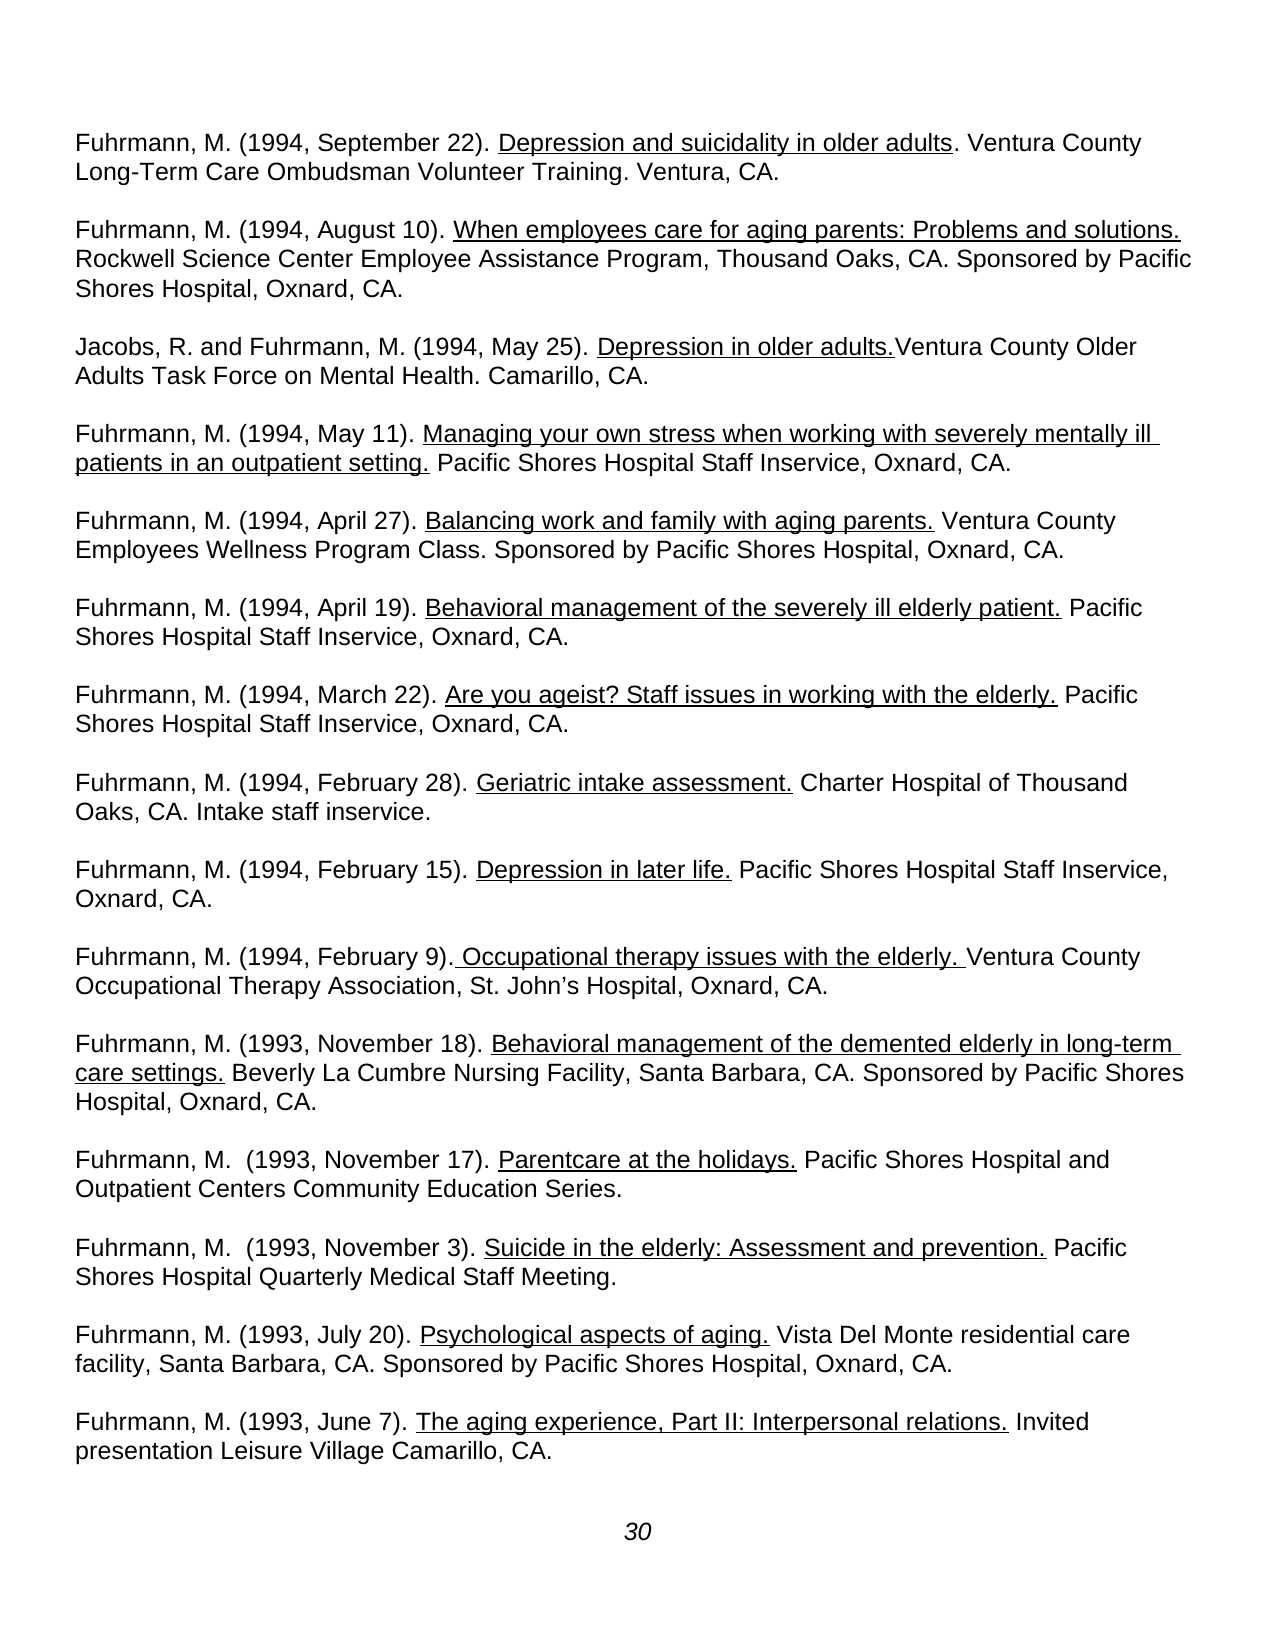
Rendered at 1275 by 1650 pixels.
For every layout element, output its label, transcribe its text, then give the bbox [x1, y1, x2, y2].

text Fuhrmann, M. (1993, November 3). Suicide in the elderly: Assessment and prevention. Pacific Shores Hospital Quarterly Medical Staff Meeting. [75, 1232, 1200, 1291]
text Fuhrmann, M. (1994, September 22). Depression and suicidality in older adults. Ventura County Long-Term Care Ombudsman Volunteer Training. Ventura, CA. [75, 128, 1200, 186]
text Fuhrmann, M. (1994, April 27). Balancing work and family with aging parents. Ventura County Employees Wellness Program Class. Sponsored by Pacific Shores Hospital, Oxnard, CA. [75, 506, 1200, 564]
text Fuhrmann, M. (1994, February 9). Occupational therapy issues with the elderly. Ventura County Occupational Therapy Association, St. John’s Hospital, Oxnard, CA. [75, 942, 1200, 1000]
text Fuhrmann, M. (1994, August 10). When employees care for aging parents: Problems and solutions. Rockwell Science Center Employee Assistance Program, Thousand Oaks, CA. Sponsored by Pacific Shores Hospital, Oxnard, CA. [75, 215, 1200, 302]
text Fuhrmann, M. (1994, March 22). Are you ageist? Staff issues in working with the elderly. Pacific Shores Hospital Staff Inservice, Oxnard, CA. [75, 680, 1200, 738]
text Fuhrmann, M. (1994, May 11). Managing your own stress when working with severely mentally ill patients in an outpatient setting. Pacific Shores Hospital Staff Inservice, Oxnard, CA. [75, 419, 1200, 477]
text Fuhrmann, M. (1994, April 19). Behavioral management of the severely ill elderly patient. Pacific Shores Hospital Staff Inservice, Oxnard, CA. [75, 593, 1200, 651]
text Fuhrmann, M. (1993, November 17). Parentcare at the holidays. Pacific Shores Hospital and Outpatient Centers Community Education Series. [75, 1145, 1200, 1203]
text Fuhrmann, M. (1993, June 7). The aging experience, Part II: Interpersonal relations. Invited presentation Leisure Village Camarillo, CA. [75, 1407, 1200, 1465]
text Fuhrmann, M. (1993, November 18). Behavioral management of the demented elderly in long-term care settings. Beverly La Cumbre Nursing Facility, Santa Barbara, CA. Sponsored by Pacific Shores Hospital, Oxnard, CA. [75, 1029, 1200, 1116]
text Fuhrmann, M. (1994, February 15). Depression in later life. Pacific Shores Hospital Staff Inservice, Oxnard, CA. [75, 855, 1200, 913]
text Jacobs, R. and Fuhrmann, M. (1994, May 25). Depression in older adults.Ventura County Older Adults Task Force on Mental Health. Camarillo, CA. [75, 332, 1200, 390]
text Fuhrmann, M. (1993, July 20). Psychological aspects of aging. Vista Del Monte residential care facility, Santa Barbara, CA. Sponsored by Pacific Shores Hospital, Oxnard, CA. [75, 1320, 1200, 1378]
text Fuhrmann, M. (1994, February 28). Geriatric intake assessment. Charter Hospital of Thousand Oaks, CA. Intake staff inservice. [75, 767, 1200, 826]
